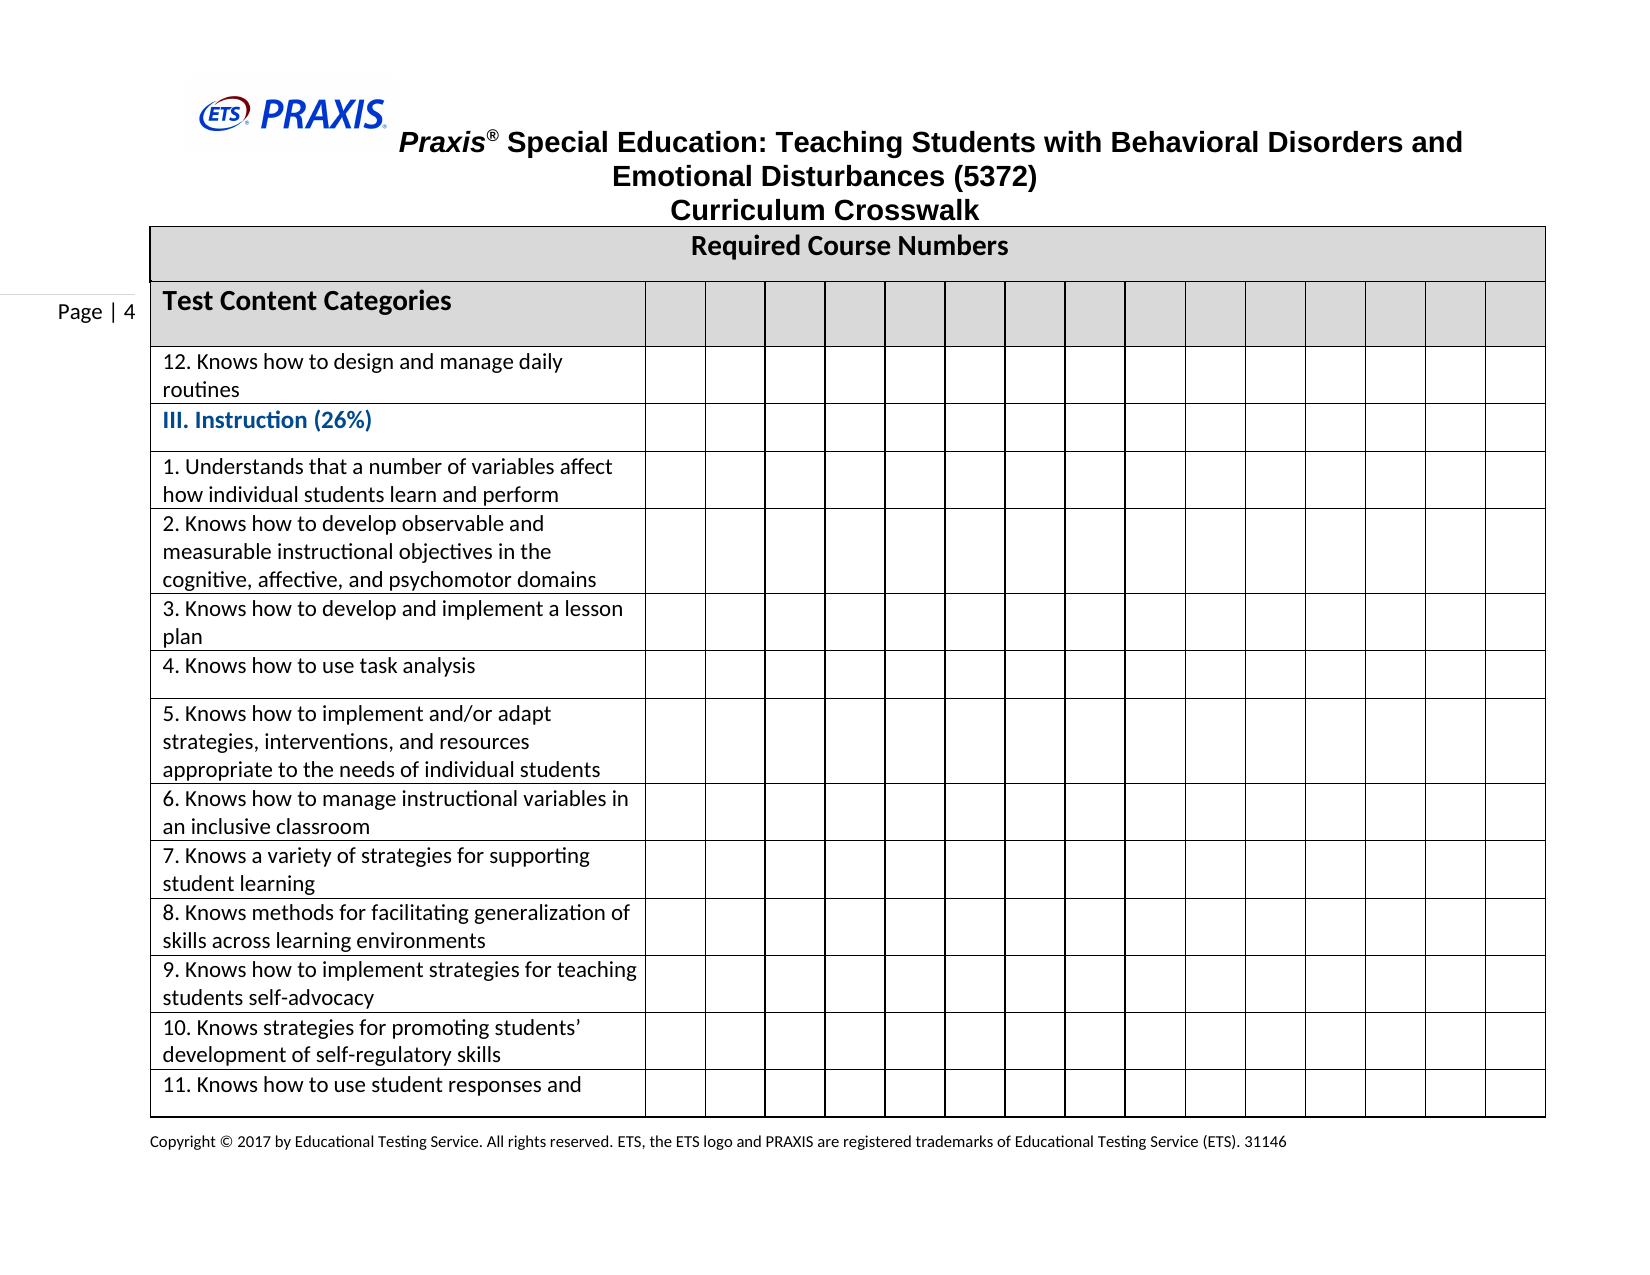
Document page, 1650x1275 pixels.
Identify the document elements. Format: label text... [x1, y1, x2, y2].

table_cell [826, 452, 884, 508]
table_header Required Course Numbers [151, 227, 1545, 281]
picture [185, 75, 399, 153]
table_cell [1366, 1013, 1425, 1069]
table_cell [1306, 699, 1365, 783]
table_cell [706, 956, 764, 1012]
table_cell [1486, 1070, 1545, 1116]
table_cell [1066, 282, 1124, 346]
table_cell [706, 841, 764, 897]
table_cell [1186, 282, 1245, 346]
table_cell [706, 699, 764, 783]
table_cell [1246, 594, 1305, 650]
table_cell [1066, 699, 1124, 783]
table_cell [886, 509, 944, 593]
table_cell [1066, 509, 1124, 593]
table_cell [1486, 699, 1545, 783]
table_cell [1426, 594, 1485, 650]
table_cell [1366, 956, 1425, 1012]
table_cell 2. Knows how to develop observable and measurable instructional objectives in the cognitive, affective, and psychomotor domains [151, 509, 645, 593]
table_cell [1366, 651, 1425, 698]
table_cell [1366, 899, 1425, 954]
table_cell [886, 956, 944, 1012]
table_cell [886, 699, 944, 783]
table_cell [1126, 1070, 1185, 1116]
table_cell [1486, 282, 1545, 346]
table_cell [1186, 699, 1245, 783]
table_cell [706, 899, 764, 954]
table_cell [826, 956, 884, 1012]
table_cell [646, 594, 705, 650]
table_cell [1006, 841, 1064, 897]
table_cell [1486, 347, 1545, 403]
table_cell [1426, 509, 1485, 593]
table_cell [646, 956, 705, 1012]
table_cell 4. Knows how to use task analysis [151, 651, 645, 698]
table_cell [1306, 651, 1365, 698]
table_cell [1426, 956, 1485, 1012]
table_cell [1186, 404, 1245, 451]
table_cell [946, 699, 1004, 783]
table_cell [886, 452, 944, 508]
table_cell [826, 1070, 884, 1116]
table_cell [1426, 404, 1485, 451]
table_cell [766, 651, 824, 698]
table_cell [1126, 841, 1185, 897]
table_cell 12. Knows how to design and manage daily routines [151, 347, 645, 403]
table_cell [766, 594, 824, 650]
table_cell [1426, 452, 1485, 508]
table_cell [646, 899, 705, 954]
table_cell [1486, 509, 1545, 593]
table_cell 1. Understands that a number of variables affect how individual students learn and perform [151, 452, 645, 508]
table_cell [706, 452, 764, 508]
table_cell [1366, 1070, 1425, 1116]
table_cell [946, 594, 1004, 650]
table_cell [1066, 404, 1124, 451]
table_cell [766, 347, 824, 403]
table_cell [1246, 841, 1305, 897]
table_cell [706, 282, 764, 346]
table_cell [1006, 651, 1064, 698]
table_cell [766, 404, 824, 451]
table_cell [1126, 404, 1185, 451]
table_cell [1006, 699, 1064, 783]
table_cell [1306, 594, 1365, 650]
table_cell [1006, 956, 1064, 1012]
table_cell [1366, 347, 1425, 403]
table_cell [826, 347, 884, 403]
table_cell [706, 594, 764, 650]
table_cell [1486, 784, 1545, 840]
table_cell [1366, 404, 1425, 451]
table_cell [1126, 282, 1185, 346]
table_cell [946, 347, 1004, 403]
table_cell [1246, 404, 1305, 451]
table_cell [1126, 347, 1185, 403]
table_cell [646, 509, 705, 593]
table_cell [1006, 784, 1064, 840]
table_cell [1126, 699, 1185, 783]
table_cell [1066, 1013, 1124, 1069]
table_cell 7. Knows a variety of strategies for supporting student learning [151, 841, 645, 897]
table_cell [706, 784, 764, 840]
table_cell [886, 841, 944, 897]
table_cell [946, 899, 1004, 954]
table_cell [946, 651, 1004, 698]
table_cell [946, 784, 1004, 840]
table_cell [1006, 452, 1064, 508]
table_cell [1486, 899, 1545, 954]
table_cell [766, 841, 824, 897]
table_cell [1366, 784, 1425, 840]
table_cell [826, 699, 884, 783]
table_cell [1126, 594, 1185, 650]
table_cell 10. Knows strategies for promoting students’ development of self-regulatory skills [151, 1013, 645, 1069]
table_cell [706, 509, 764, 593]
table_cell [1066, 347, 1124, 403]
table_cell [646, 699, 705, 783]
table_cell [826, 1013, 884, 1069]
table_cell [1246, 1013, 1305, 1069]
table_cell [646, 452, 705, 508]
table_cell [1246, 1070, 1305, 1116]
table_cell 6. Knows how to manage instructional variables in an inclusive classroom [151, 784, 645, 840]
table_cell [1246, 651, 1305, 698]
table_cell [766, 452, 824, 508]
table_cell [1066, 651, 1124, 698]
table_cell [1126, 1013, 1185, 1069]
table_cell [946, 1013, 1004, 1069]
table_cell [766, 1013, 824, 1069]
table_cell [706, 347, 764, 403]
table_cell [886, 784, 944, 840]
table_cell [1426, 841, 1485, 897]
table_cell [1186, 956, 1245, 1012]
table_cell [1246, 452, 1305, 508]
table_cell [1306, 509, 1365, 593]
table_cell [1066, 594, 1124, 650]
table_cell [1306, 956, 1365, 1012]
table_cell [1426, 347, 1485, 403]
table_cell [1306, 899, 1365, 954]
table_cell [1486, 956, 1545, 1012]
table_cell [646, 651, 705, 698]
table_cell [1066, 899, 1124, 954]
table_cell [1486, 594, 1545, 650]
table_cell [1246, 899, 1305, 954]
table_cell [1006, 509, 1064, 593]
table_cell [1366, 594, 1425, 650]
table_cell [766, 699, 824, 783]
table_cell [706, 651, 764, 698]
table_cell [1126, 899, 1185, 954]
table_cell [766, 1070, 824, 1116]
table_cell [1366, 452, 1425, 508]
table_cell [646, 404, 705, 451]
table_cell [826, 594, 884, 650]
table_cell [706, 404, 764, 451]
table_cell [646, 1013, 705, 1069]
table_cell [1426, 784, 1485, 840]
table_cell [1306, 784, 1365, 840]
table_cell 9. Knows how to implement strategies for teaching students self-advocacy [151, 956, 645, 1012]
table_cell [1186, 347, 1245, 403]
table_cell [1186, 594, 1245, 650]
table_cell [886, 404, 944, 451]
table_cell [946, 841, 1004, 897]
table_cell [1186, 899, 1245, 954]
table_cell [1246, 347, 1305, 403]
table_cell [826, 404, 884, 451]
table_cell [1126, 509, 1185, 593]
table_cell [826, 784, 884, 840]
table_cell [1006, 1070, 1064, 1116]
table_cell [946, 509, 1004, 593]
table_cell [1246, 282, 1305, 346]
table_cell [1426, 651, 1485, 698]
table_cell [1366, 699, 1425, 783]
table_cell [1486, 651, 1545, 698]
table_cell [1006, 899, 1064, 954]
table_cell [1006, 404, 1064, 451]
table_cell [1246, 784, 1305, 840]
table_cell [1426, 899, 1485, 954]
table_cell [1186, 509, 1245, 593]
table_cell [1186, 452, 1245, 508]
table_cell [646, 347, 705, 403]
table_cell [886, 1070, 944, 1116]
table_cell [1006, 1013, 1064, 1069]
table_cell [766, 784, 824, 840]
table_cell [1426, 282, 1485, 346]
table_cell [1426, 699, 1485, 783]
table_cell [886, 899, 944, 954]
table_cell [1486, 452, 1545, 508]
table_cell [1186, 841, 1245, 897]
table_cell [1126, 956, 1185, 1012]
table_cell [1486, 841, 1545, 897]
table_cell [826, 282, 884, 346]
table_cell [706, 1070, 764, 1116]
table_cell [1186, 1070, 1245, 1116]
table_cell [1186, 784, 1245, 840]
table_cell III. Instruction (26%) [151, 404, 645, 451]
table_cell 8. Knows methods for facilitating generalization of skills across learning environments [151, 899, 645, 954]
table_cell [826, 899, 884, 954]
table_cell [886, 347, 944, 403]
table_cell 5. Knows how to implement and/or adapt strategies, interventions, and resources appropriate to the needs of individual students [151, 699, 645, 783]
table_cell [1006, 347, 1064, 403]
table_cell [1066, 452, 1124, 508]
table_cell [946, 956, 1004, 1012]
table_cell [1306, 1013, 1365, 1069]
table_cell [766, 899, 824, 954]
table_cell [1066, 956, 1124, 1012]
table_cell Test Content Categories [151, 282, 645, 346]
table_cell [1306, 452, 1365, 508]
table_cell [1306, 841, 1365, 897]
table_cell [1126, 784, 1185, 840]
table_cell [1246, 956, 1305, 1012]
table_cell [1186, 651, 1245, 698]
table_cell [1366, 282, 1425, 346]
table_cell [1306, 347, 1365, 403]
table_cell [1066, 1070, 1124, 1116]
table_cell [1066, 784, 1124, 840]
table_cell [886, 282, 944, 346]
table_cell [946, 452, 1004, 508]
table_cell [1126, 452, 1185, 508]
table_cell [1006, 282, 1064, 346]
table_cell [886, 594, 944, 650]
table_cell [826, 651, 884, 698]
table_cell [946, 282, 1004, 346]
table_cell [646, 784, 705, 840]
table_cell [766, 282, 824, 346]
table_cell [946, 1070, 1004, 1116]
table_cell [766, 509, 824, 593]
table_cell [1366, 841, 1425, 897]
table_cell 11. Knows how to use student responses and performance for guiding instruction and providing feedback [151, 1070, 645, 1116]
table_cell [1186, 1013, 1245, 1069]
table_cell [1126, 651, 1185, 698]
table_cell [1246, 699, 1305, 783]
table_cell [886, 651, 944, 698]
table_cell [1006, 594, 1064, 650]
table_cell 3. Knows how to develop and implement a lesson plan [151, 594, 645, 650]
table_cell [1426, 1070, 1485, 1116]
table_cell [646, 841, 705, 897]
table_cell [646, 1070, 705, 1116]
table_cell [1066, 841, 1124, 897]
table_cell [1486, 404, 1545, 451]
table_cell [886, 1013, 944, 1069]
table_cell [1306, 282, 1365, 346]
table_cell [826, 509, 884, 593]
table_cell [1426, 1013, 1485, 1069]
table_cell [1486, 1013, 1545, 1069]
table_cell [1246, 509, 1305, 593]
table_cell [646, 282, 705, 346]
table_cell [1366, 509, 1425, 593]
table_cell [826, 841, 884, 897]
table_cell [1306, 1070, 1365, 1116]
table_cell [946, 404, 1004, 451]
table_cell [706, 1013, 764, 1069]
table_cell [766, 956, 824, 1012]
table_cell [1306, 404, 1365, 451]
